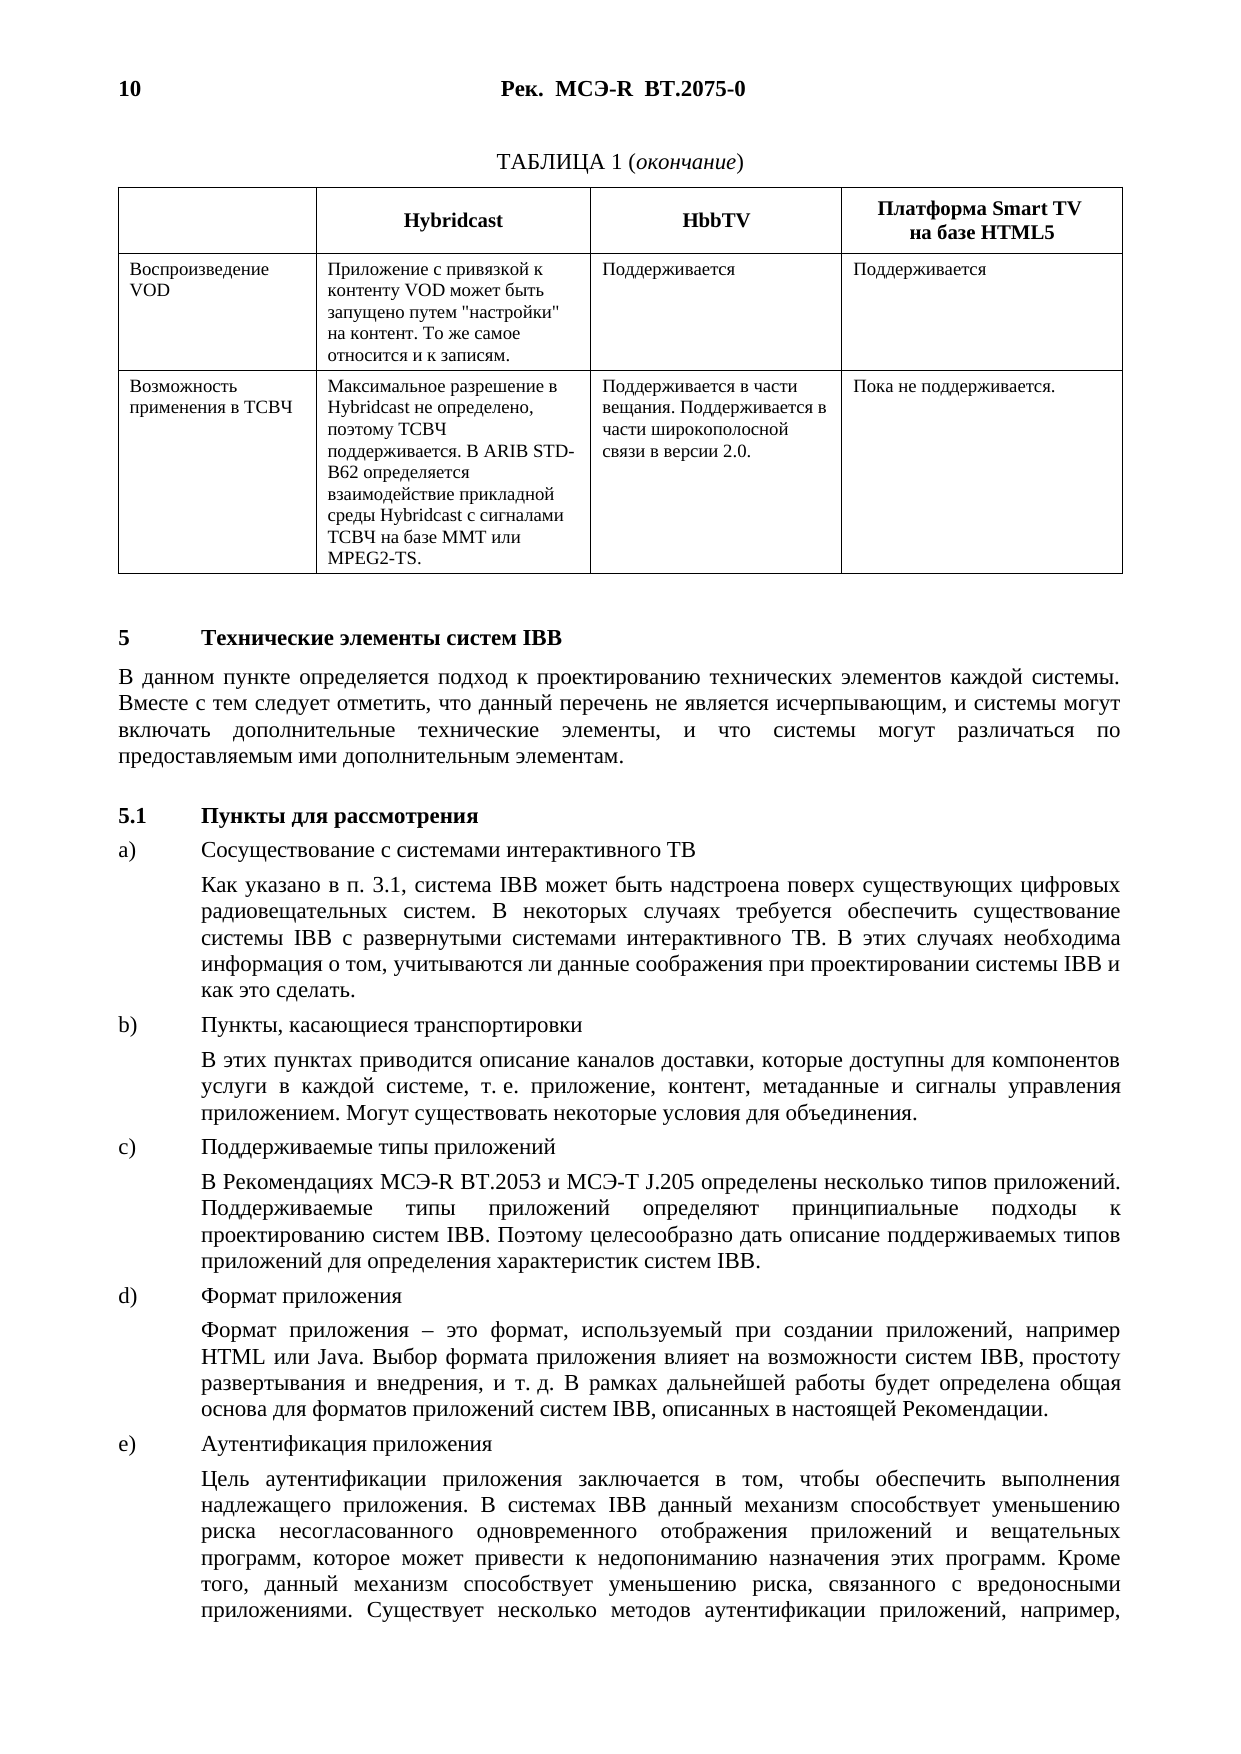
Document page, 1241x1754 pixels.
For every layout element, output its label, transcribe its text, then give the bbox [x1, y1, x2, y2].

text d) Формат приложения [118, 1282, 1122, 1308]
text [118, 1465, 1122, 1623]
text В данном пункте определяется подход к проектированию технических элементов каждой системы. Вместе с тем следует отметить, что данный перечень не является исчерпывающим, и системы могут включать дополнительные технические элементы, и что системы могут различаться по предоставляемым ими дополнительным элементам. [118, 663, 1122, 768]
text c) Поддерживаемые типы приложений [118, 1133, 1122, 1159]
text В Рекомендациях МСЭ-R BT.2053 и МСЭ-T J.205 определены несколько типов приложений. Поддерживаемые типы приложений определяют принципиальные подходы к проектированию систем IBB. Поэтому целесообразно дать описание поддерживаемых типов приложений для определения характеристик систем IBB. [118, 1168, 1122, 1273]
table_header Hybridcast [317, 188, 590, 252]
table_header HbbTV [591, 188, 841, 252]
text Как указано в п. 3.1, система IBB может быть надстроена поверх существующих цифровых радиовещательных систем. В некоторых случаях требуется обеспечить существование системы IBB с развернутыми системами интерактивного ТВ. В этих случаях необходима информация о том, учитываются ли данные соображения при проектировании системы IBB и как это сделать. [118, 871, 1122, 1003]
table_cell Поддерживается [842, 254, 1122, 369]
text В этих пунктах приводится описание каналов доставки, которые доступны для компонентов услуги в каждой системе, т. е. приложение, контент, метаданные и сигналы управления приложением. Могут существовать некоторые условия для объединения. [118, 1046, 1122, 1125]
table_cell Возможность применения в ТСВЧ [119, 371, 316, 573]
table_cell Поддерживается в части вещания. Поддерживается в части широкополосной связи в версии 2.0. [591, 371, 841, 573]
table_cell Приложение с привязкой к контенту VOD может быть запущено путем "настройки" на контент. То же самое относится и к записям. [317, 254, 590, 369]
table_header [119, 188, 316, 252]
text a) Сосуществование с системами интерактивного ТВ [118, 836, 1122, 863]
text ТАБЛИЦА 1 (окончание) [118, 148, 1122, 174]
text Формат приложения – это формат, используемый при создании приложений, например HTML или Java. Выбор формата приложения влияет на возможности систем IBB, простоту развертывания и внедрения, и т. д. В рамках дальнейшей работы будет определена общая основа для форматов приложений систем IBB, описанных в настоящей Рекомендации. [118, 1316, 1122, 1422]
table_header Платформа Smart TV на базе HTML5 [842, 188, 1122, 252]
text b) Пункты, касающиеся транспортировки [118, 1011, 1122, 1037]
table_cell Поддерживается [591, 254, 841, 369]
table_cell Максимальное разрешение в Hybridcast не определено, поэтому ТСВЧ поддерживается. В ARIB STD-B62 определяется взаимодействие прикладной среды Hybridcast с сигналами ТСВЧ на базе MMT или MPEG2-TS. [317, 371, 590, 573]
text e) Аутентификация приложения [118, 1430, 1122, 1456]
subtitle 5.1 Пункты для рассмотрения [118, 802, 1122, 828]
table_cell Воспроизведение VOD [119, 254, 316, 369]
table_cell Пока не поддерживается. [842, 371, 1122, 573]
subtitle 5 Технические элементы систем IBB [118, 624, 1122, 650]
